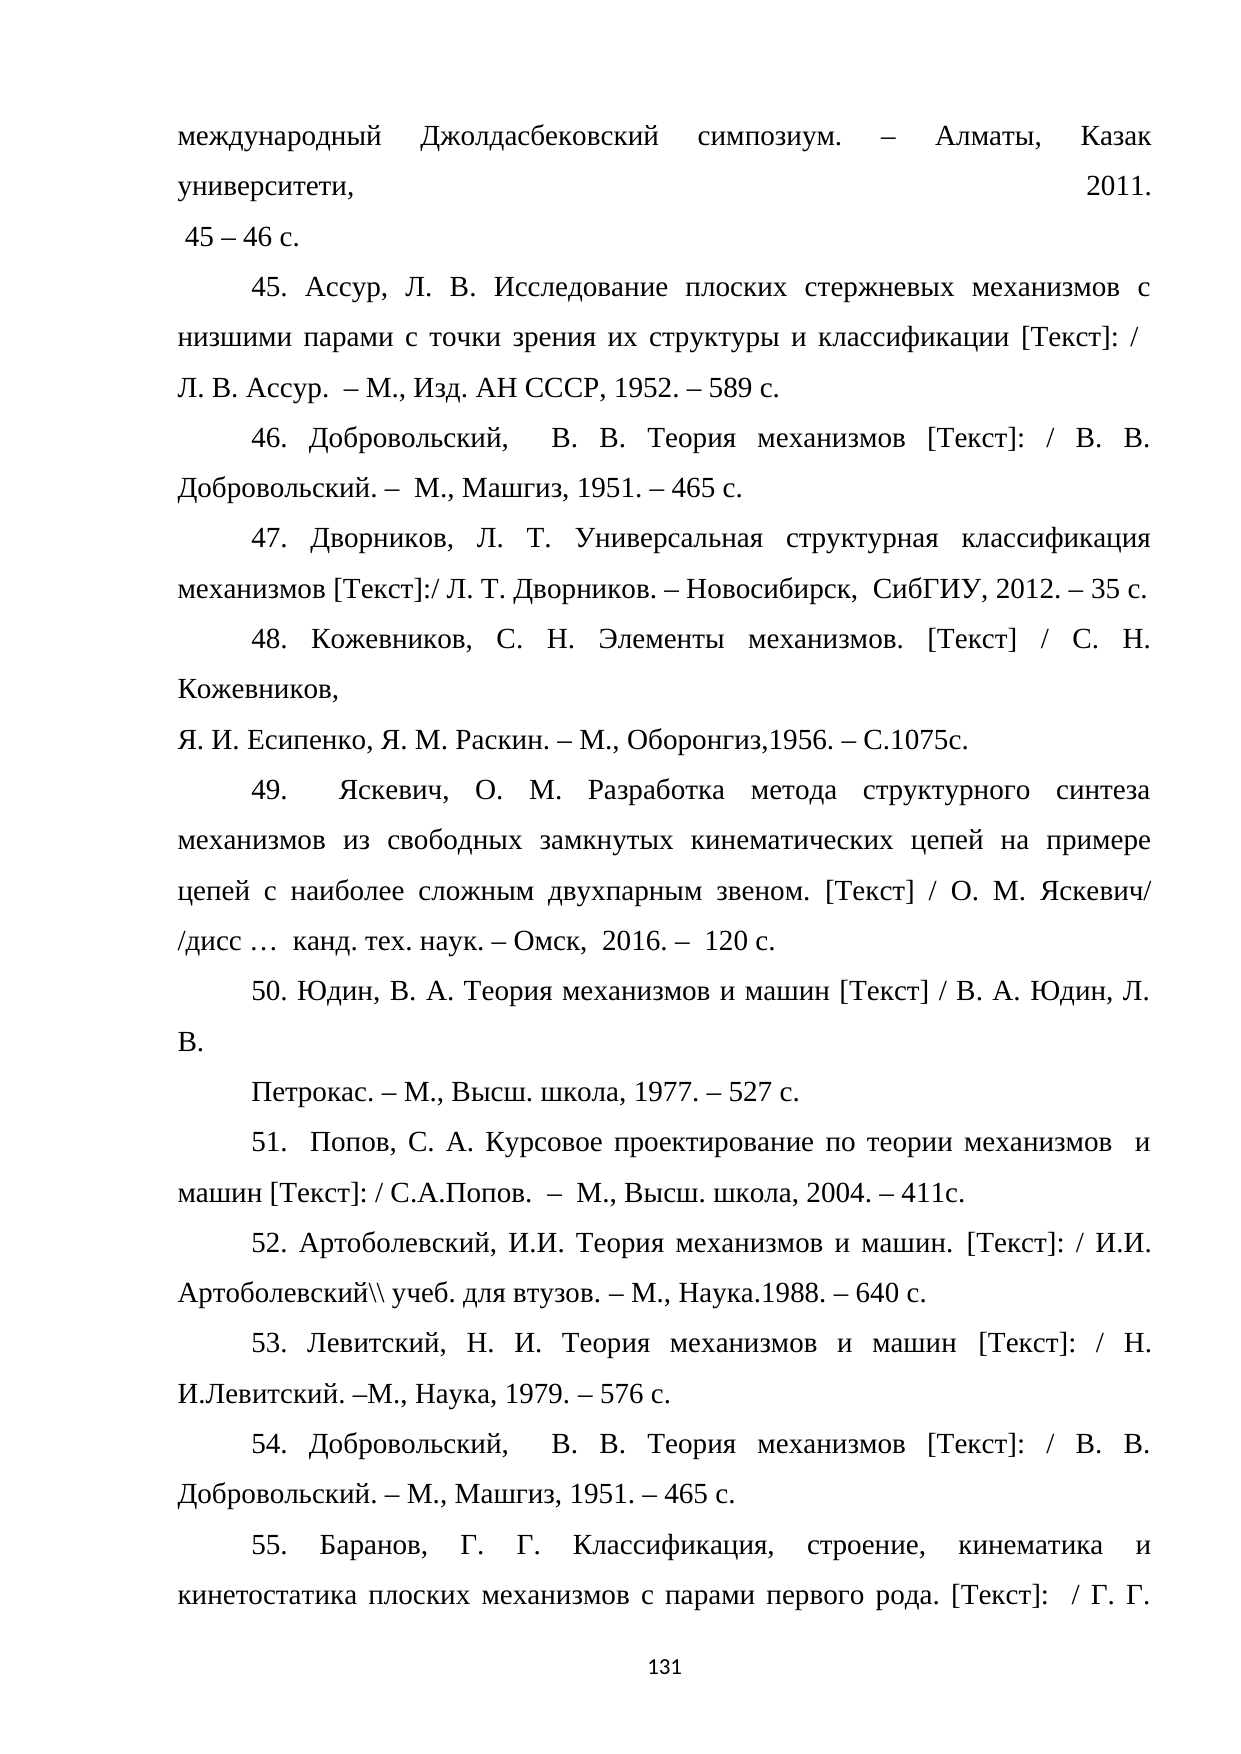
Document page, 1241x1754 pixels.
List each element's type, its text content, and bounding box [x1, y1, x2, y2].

text 46. Добровольский, В. В. Теория механизмов [Текст]: / В. В. Добровольский. – М., Машгиз, 1951. – 465 с. [177, 420, 1152, 504]
text 48. Кожевников, С. Н. Элементы механизмов. [Текст] / С. Н. Кожевников, Я. И. Есипенко, Я. М. Раскин. – М., Оборонгиз,1956. – С.1075с. [177, 621, 1152, 755]
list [177, 1527, 1152, 1611]
list 49. Яскевич, О. М. Разработка метода структурного синтеза механизмов из свободных замкнутых кинематических цепей на примере цепей с наиболее сложным двухпарным звеном. [Текст] / О. М. Яскевич/ /дисс … канд. тех. наук. – Омск, 2016. – 120 с. [177, 772, 1152, 823]
text 47. Дворников, Л. Т. Универсальная структурная классификация механизмов [Текст]:/ Л. Т. Дворников. – Новосибирск, СибГИУ, 2012. – 35 с. [177, 521, 1152, 604]
text Петрокас. – М., Высш. школа, 1977. – 527 с. [177, 1074, 1152, 1108]
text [177, 118, 1152, 252]
text 52. Артоболевский, И.И. Теория механизмов и машин. [Текст]: / И.И. Артоболевский\\ учеб. для втузов. – М., Наука.1988. – 640 с. [177, 1225, 1152, 1309]
text 45. Ассур, Л. В. Исследование плоских стержневых механизмов с низшими парами с точки зрения их структуры и классификации [Текст]: / Л. В. Ассур. – М., Изд. АН СССР, 1952. – 589 с. [177, 269, 1152, 403]
list 49. Яскевич, О. М. Разработка метода структурного синтеза механизмов из свободных замкнутых кинематических цепей на примере цепей с наиболее сложным двухпарным звеном. [Текст] / О. М. Яскевич/ /дисс … канд. тех. наук. – Омск, 2016. – 120 с. [177, 856, 1152, 957]
list 54. Добровольский, В. В. Теория механизмов [Текст]: / В. В. Добровольский. – М., Машгиз, 1951. – 465 с. [177, 1426, 1152, 1510]
text 50. Юдин, В. А. Теория механизмов и машин [Текст] / В. А. Юдин, Л. В. [177, 973, 1152, 1057]
text 53. Левитский, Н. И. Теория механизмов и машин [Текст]: / Н. И.Левитский. –М., Наука, 1979. – 576 с. [177, 1326, 1152, 1409]
text 51. Попов, С. А. Курсовое проектирование по теории механизмов и машин [Текст]: / С.А.Попов. – М., Высш. школа, 2004. – 411с. [177, 1124, 1152, 1208]
